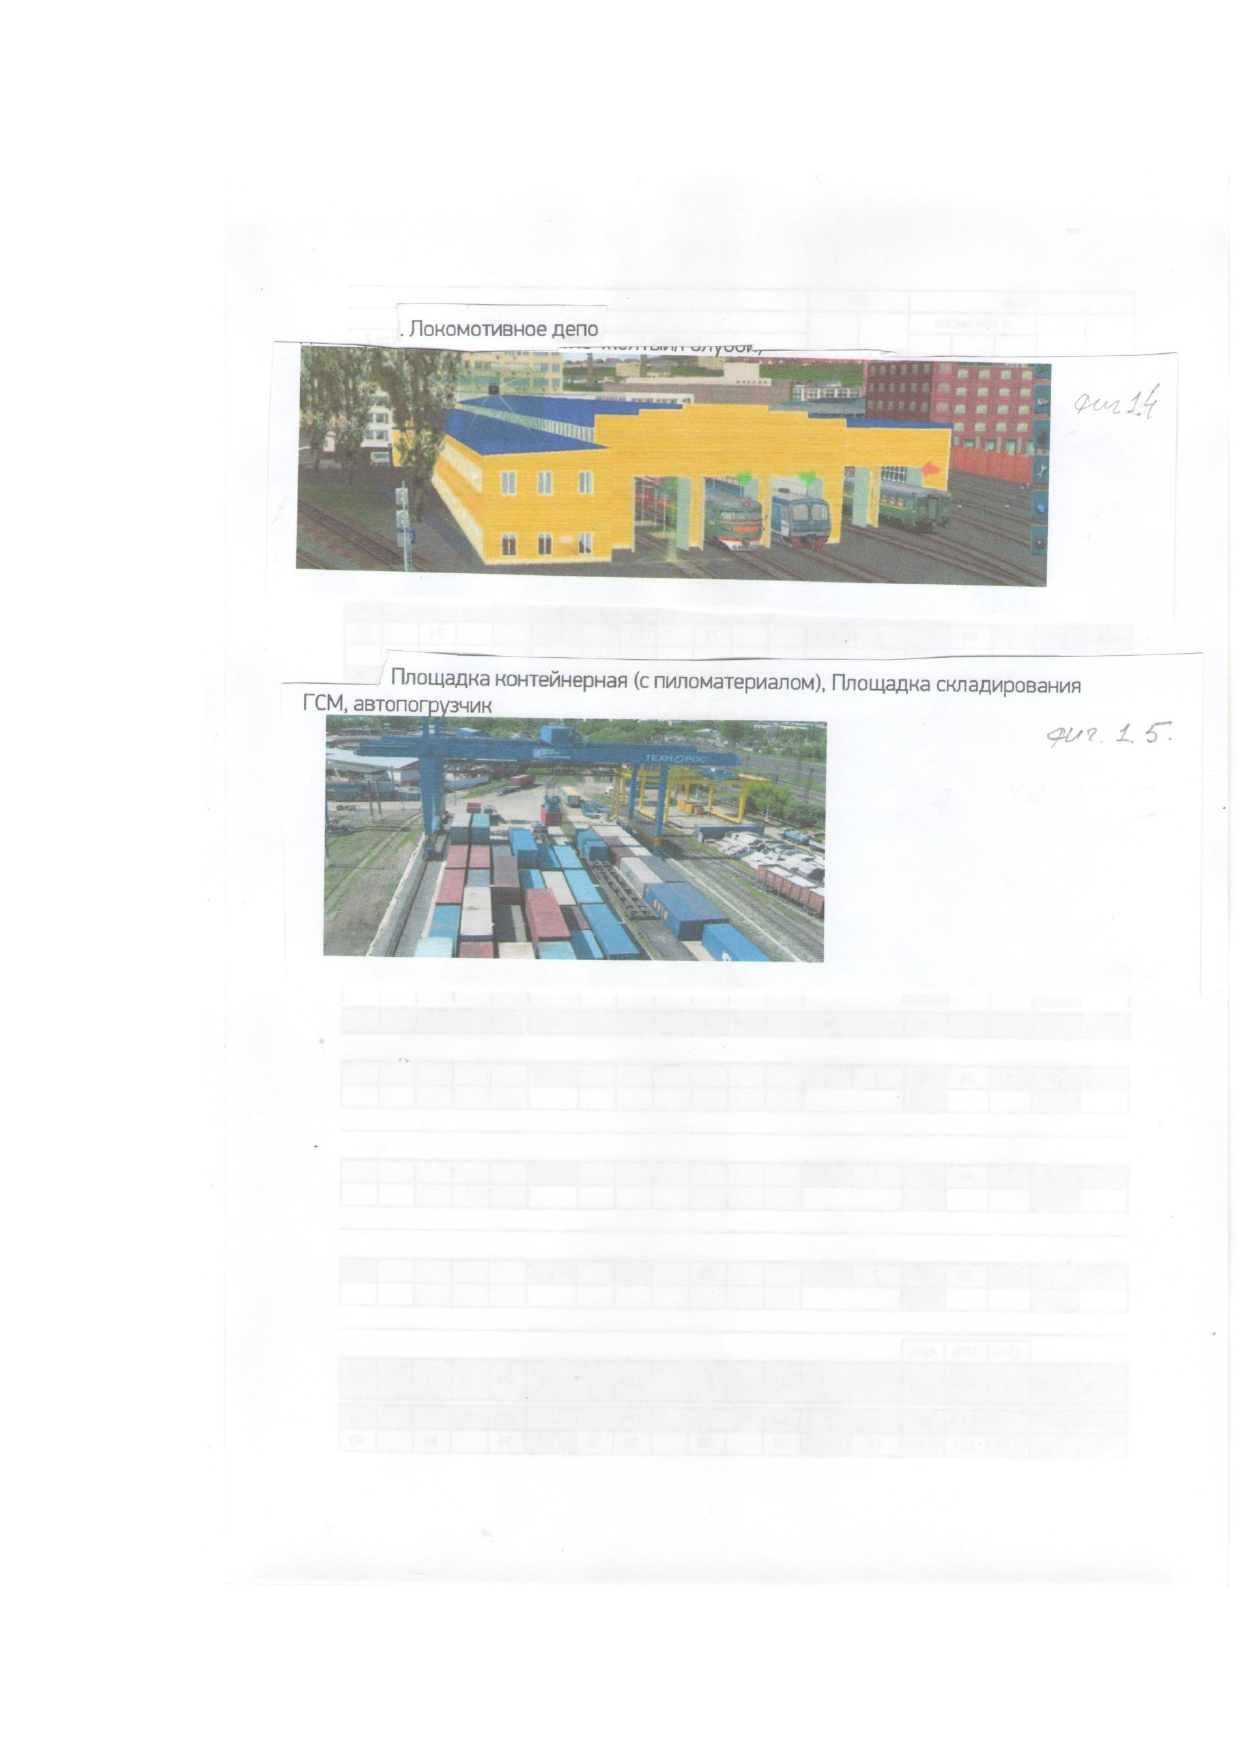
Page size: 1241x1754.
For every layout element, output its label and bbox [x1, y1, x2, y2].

picture [203, 170, 1238, 1590]
